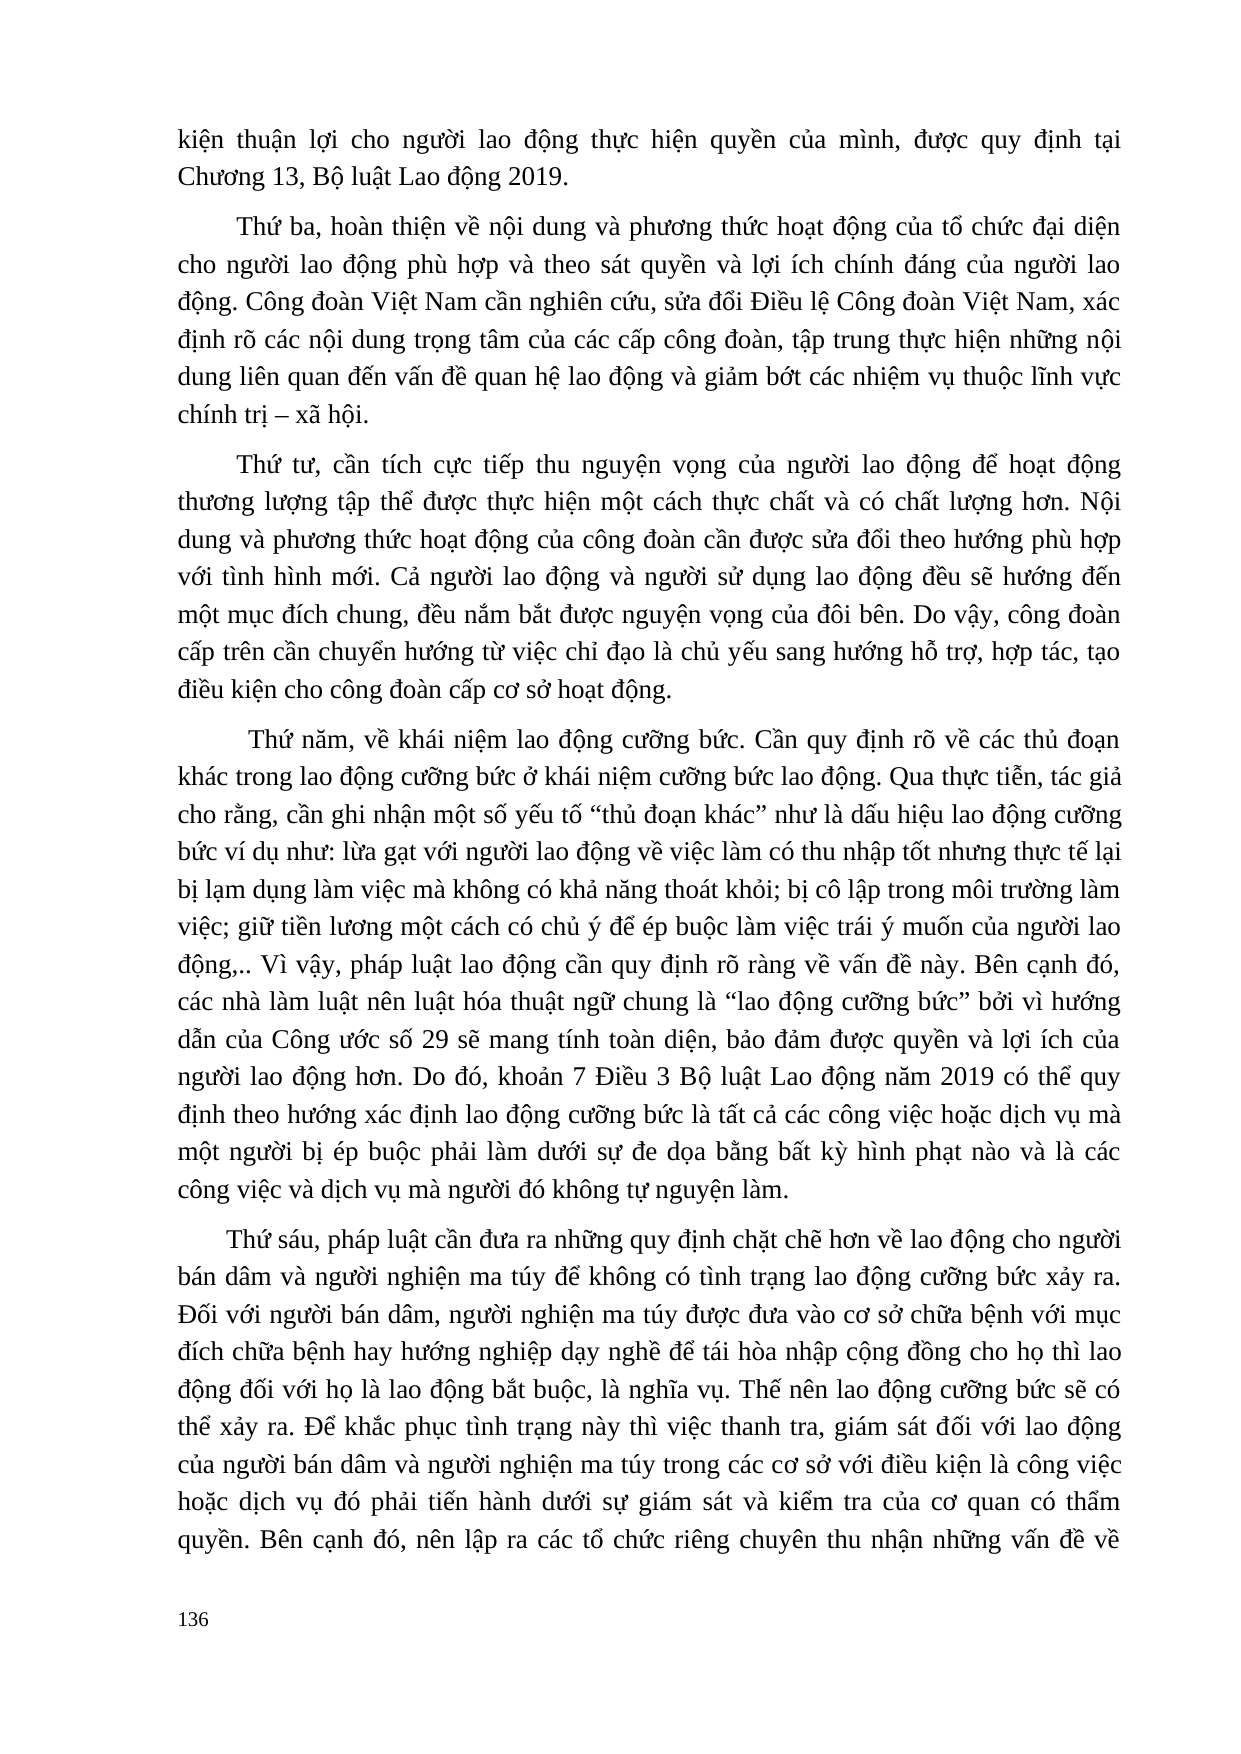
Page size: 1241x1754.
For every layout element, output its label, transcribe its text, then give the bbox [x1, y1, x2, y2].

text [177, 118, 1122, 193]
text Thứ ba, hoàn thiện về nội dung và phương thức hoạt động của tổ chức đại diện cho người lao động phù hợp và theo sát quyền và lợi ích chính đáng của người lao động. Công đoàn Việt Nam cần nghiên cứu, sửa đổi Điều lệ Công đoàn Việt Nam, xác định rõ các nội dung trọng tâm của các cấp công đoàn, tập trung thực hiện những nội dung liên quan đến vấn đề quan hệ lao động và giảm bớt các nhiệm vụ thuộc lĩnh vực chính trị – xã hội. [177, 206, 1122, 431]
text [177, 1218, 1122, 1556]
text Thứ năm, về khái niệm lao động cưỡng bức. Cần quy định rõ về các thủ đoạn khác trong lao động cưỡng bức ở khái niệm cưỡng bức lao động. Qua thực tiễn, tác giả cho rằng, cần ghi nhận một số yếu tố “thủ đoạn khác” như là dấu hiệu lao động cưỡng bức ví dụ như: lừa gạt với người lao động về việc làm có thu nhập tốt nhưng thực tế lại bị lạm dụng làm việc mà không có khả năng thoát khỏi; bị cô lập trong môi trường làm việc; giữ tiền lương một cách có chủ ý để ép buộc làm việc trái ý muốn của người lao động,.. Vì vậy, pháp luật lao động cần quy định rõ ràng về vấn đề này. Bên cạnh đó, các nhà làm luật nên luật hóa thuật ngữ chung là “lao động cưỡng bức” bởi vì hướng dẫn của Công ước số 29 sẽ mang tính toàn diện, bảo đảm được quyền và lợi ích của người lao động hơn. Do đó, khoản 7 Điều 3 Bộ luật Lao động năm 2019 có thể quy định theo hướng xác định lao động cưỡng bức là tất cả các công việc hoặc dịch vụ mà một người bị ép buộc phải làm dưới sự đe dọa bằng bất kỳ hình phạt nào và là các công việc và dịch vụ mà người đó không tự nguyện làm. [177, 718, 1122, 1206]
text Thứ tư, cần tích cực tiếp thu nguyện vọng của người lao động để hoạt động thương lượng tập thể được thực hiện một cách thực chất và có chất lượng hơn. Nội dung và phương thức hoạt động của công đoàn cần được sửa đổi theo hướng phù hợp với tình hình mới. Cả người lao động và người sử dụng lao động đều sẽ hướng đến một mục đích chung, đều nắm bắt được nguyện vọng của đôi bên. Do vậy, công đoàn cấp trên cần chuyển hướng từ việc chỉ đạo là chủ yếu sang hướng hỗ trợ, hợp tác, tạo điều kiện cho công đoàn cấp cơ sở hoạt động. [177, 443, 1122, 706]
